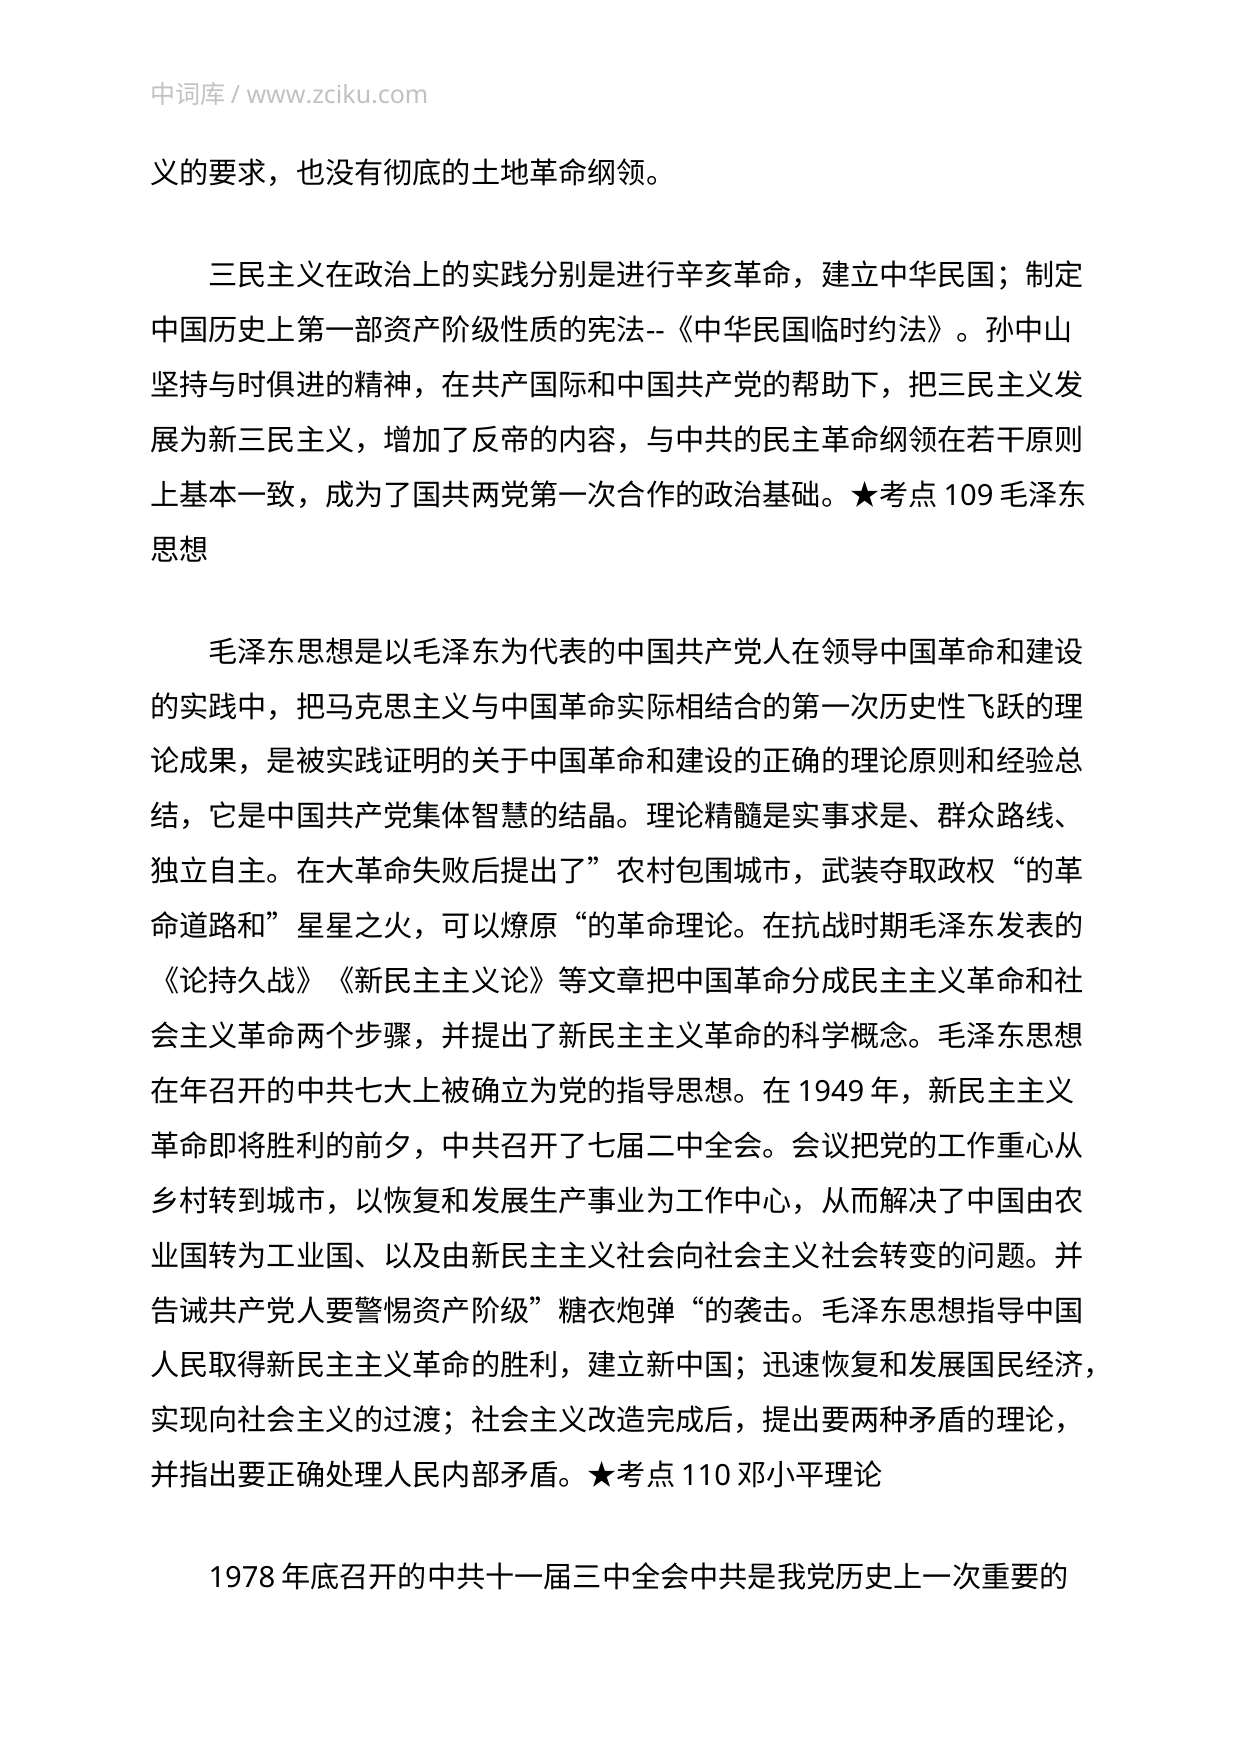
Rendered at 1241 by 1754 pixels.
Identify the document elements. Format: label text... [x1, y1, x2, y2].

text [150, 1554, 1090, 1596]
text 三民主义在政治上的实践分别是进行辛亥革命，建立中华民国；制定中国历史上第一部资产阶级性质的宪法--《中华民国临时约法》。孙中山坚持与时俱进的精神，在共产国际和中国共产党的帮助下，把三民主义发展为新三民主义，增加了反帝的内容，与中共的民主革命纲领在若干原则上基本一致，成为了国共两党第一次合作的政治基础。★考点109毛泽东思想 [150, 252, 1090, 569]
text 毛泽东思想是以毛泽东为代表的中国共产党人在领导中国革命和建设的实践中，把马克思主义与中国革命实际相结合的第一次历史性飞跃的理论成果，是被实践证明的关于中国革命和建设的正确的理论原则和经验总结，它是中国共产党集体智慧的结晶。理论精髓是实事求是、群众路线、独立自主。在大革命失败后提出了”农村包围城市，武装夺取政权“的革命道路和”星星之火，可以燎原“的革命理论。在抗战时期毛泽东发表的《论持久战》《新民主主义论》等文章把中国革命分成民主主义革命和社会主义革命两个步骤，并提出了新民主主义革命的科学概念。毛泽东思想在年召开的中共七大上被确立为党的指导思想。在1949年，新民主主义革命即将胜利的前夕，中共召开了七届二中全会。会议把党的工作重心从乡村转到城市，以恢复和发展生产事业为工作中心，从而解决了中国由农业国转为工业国、以及由新民主主义社会向社会主义社会转变的问题。并告诫共产党人要警惕资产阶级”糖衣炮弹“的袭击。毛泽东思想指导中国人民取得新民主主义革命的胜利，建立新中国；迅速恢复和发展国民经济，实现向社会主义的过渡；社会主义改造完成后，提出要两种矛盾的理论，并指出要正确处理人民内部矛盾。★考点110邓小平理论 [150, 628, 1090, 1494]
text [150, 150, 1090, 192]
